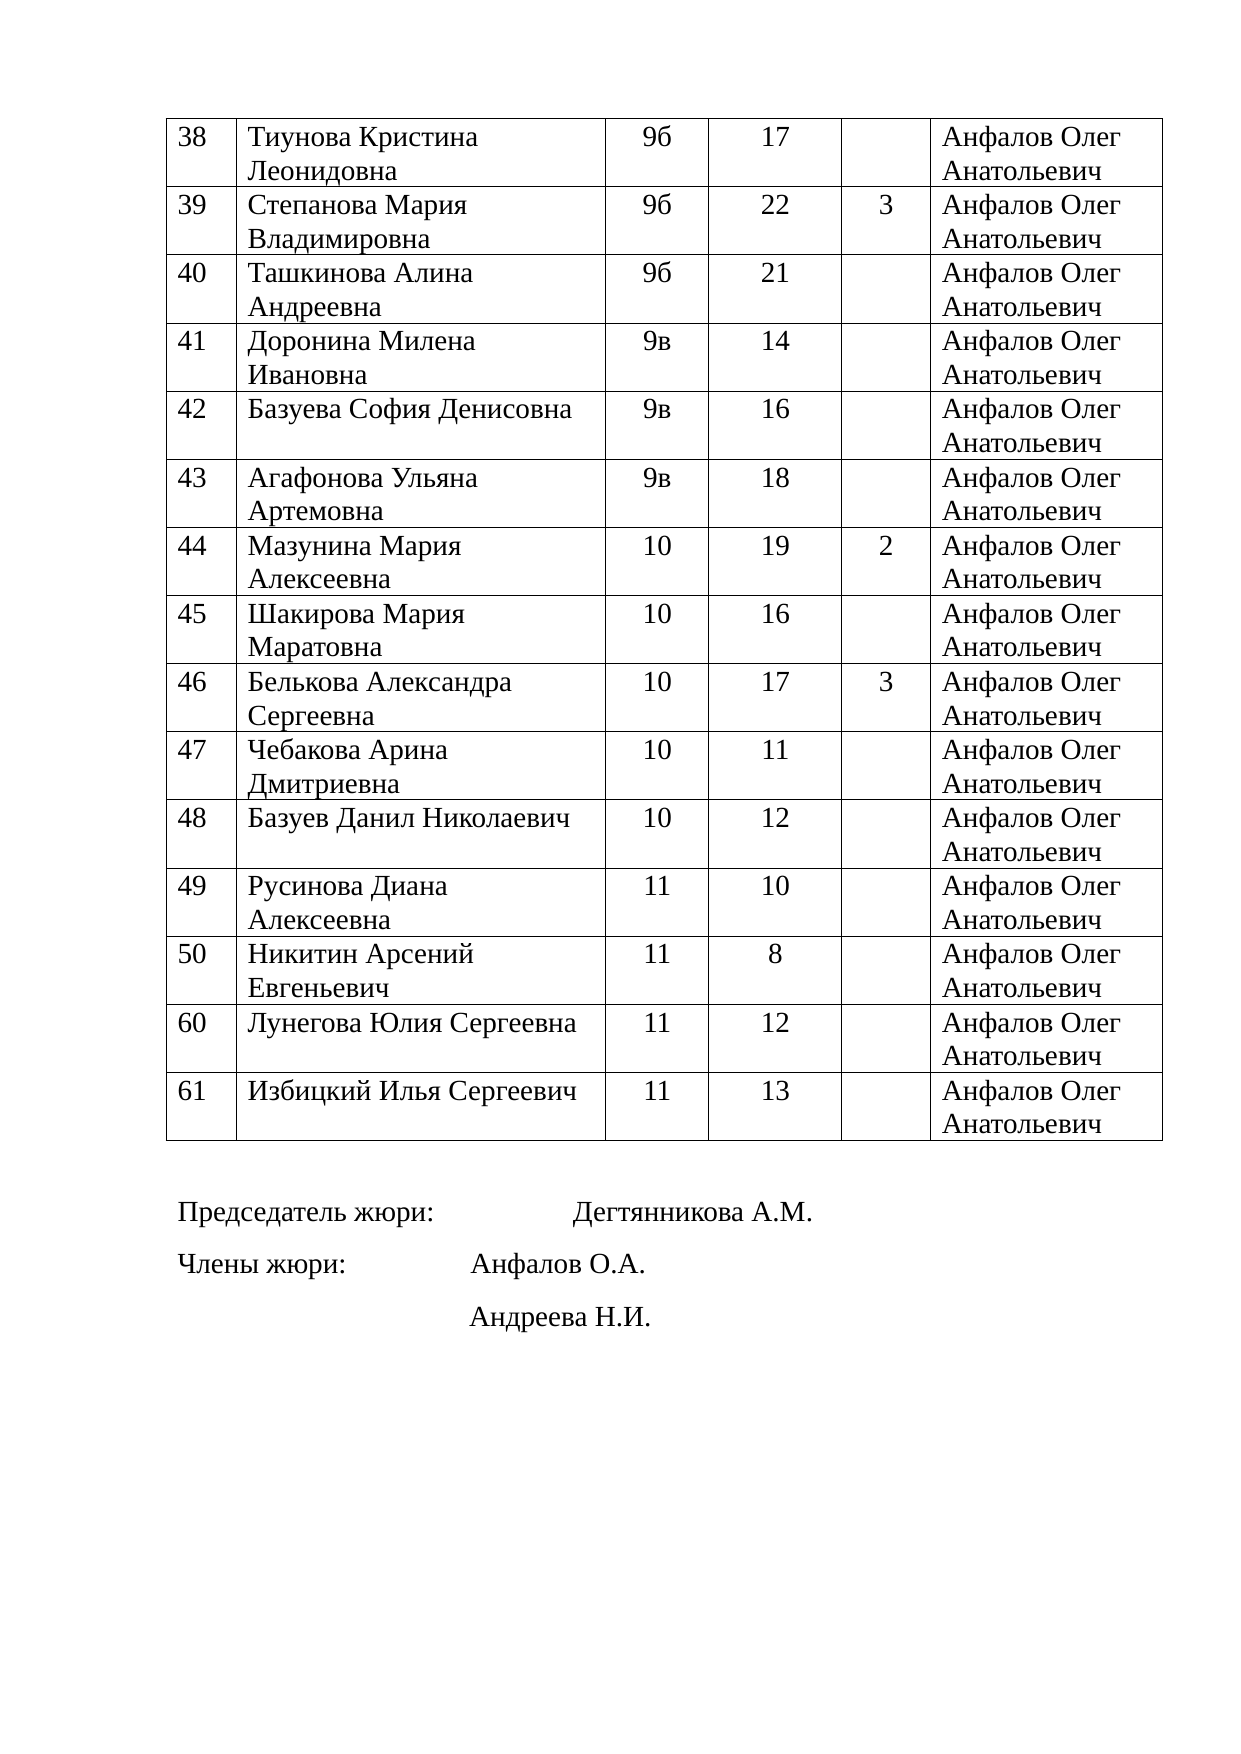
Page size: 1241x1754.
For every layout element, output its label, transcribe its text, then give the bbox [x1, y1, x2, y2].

table_cell Шакирова Мария Маратовна [237, 596, 605, 663]
table_cell 14 [709, 324, 841, 391]
table_cell Анфалов Олег Анатольевич [931, 460, 1162, 527]
table_cell [842, 596, 930, 663]
table_cell 9б [606, 255, 708, 322]
table_cell 46 [167, 664, 236, 731]
table_cell 21 [709, 255, 841, 322]
table_cell Никитин Арсений Евгеньевич [237, 937, 605, 1004]
table_cell Анфалов Олег Анатольевич [931, 664, 1162, 731]
table_cell Анфалов Олег Анатольевич [931, 528, 1162, 595]
table_cell Базуев Данил Николаевич [237, 800, 605, 867]
table_cell Анфалов Олег Анатольевич [931, 596, 1162, 663]
table_cell [842, 255, 930, 322]
table_cell Анфалов Олег Анатольевич [931, 1073, 1162, 1140]
table_cell [842, 392, 930, 459]
table_cell Белькова Александра Сергеевна [237, 664, 605, 731]
table_cell 40 [167, 255, 236, 322]
table_cell 12 [709, 1005, 841, 1072]
table_cell 11 [709, 732, 841, 799]
table_cell 10 [709, 869, 841, 936]
table_cell Чебакова Арина Дмитриевна [237, 732, 605, 799]
table_cell 10 [606, 528, 708, 595]
table_cell 9в [606, 324, 708, 391]
table_cell Доронина Милена Ивановна [237, 324, 605, 391]
table_cell [842, 1005, 930, 1072]
table_cell 48 [167, 800, 236, 867]
table_cell 11 [606, 869, 708, 936]
table_cell 13 [709, 1073, 841, 1140]
table_cell 39 [167, 187, 236, 254]
table_cell 11 [606, 1005, 708, 1072]
text Андреева Н.И. [177, 1299, 1152, 1333]
table_cell 17 [709, 664, 841, 731]
table_cell 10 [606, 800, 708, 867]
table_cell Степанова Мария Владимировна [237, 187, 605, 254]
table_cell 38 [167, 119, 236, 186]
table_cell Мазунина Мария Алексеевна [237, 528, 605, 595]
table_cell 60 [167, 1005, 236, 1072]
table_cell 47 [167, 732, 236, 799]
table_cell Анфалов Олег Анатольевич [931, 187, 1162, 254]
table_cell 12 [709, 800, 841, 867]
table_cell Анфалов Олег Анатольевич [931, 255, 1162, 322]
table_cell Анфалов Олег Анатольевич [931, 1005, 1162, 1072]
table_cell 61 [167, 1073, 236, 1140]
text Председатель жюри: Дегтянникова А.М. [177, 1194, 1152, 1227]
table_cell [842, 869, 930, 936]
table_cell Ташкинова Алина Андреевна [237, 255, 605, 322]
table_cell 11 [606, 937, 708, 1004]
table_cell Русинова Диана Алексеевна [237, 869, 605, 936]
table_cell [842, 324, 930, 391]
table_cell 19 [709, 528, 841, 595]
table_cell Избицкий Илья Сергеевич [237, 1073, 605, 1140]
table_cell 9в [606, 392, 708, 459]
text Члены жюри: Анфалов О.А. [177, 1247, 1152, 1280]
table_cell Агафонова Ульяна Артемовна [237, 460, 605, 527]
table_cell Анфалов Олег Анатольевич [931, 869, 1162, 936]
table_cell 9б [606, 119, 708, 186]
table_cell Базуева София Денисовна [237, 392, 605, 459]
table_cell Анфалов Олег Анатольевич [931, 732, 1162, 799]
table_cell [842, 460, 930, 527]
table_cell [842, 800, 930, 867]
table_cell 8 [709, 937, 841, 1004]
table_cell 16 [709, 392, 841, 459]
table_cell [931, 119, 1162, 186]
table_cell [842, 119, 930, 186]
table_cell [842, 1073, 930, 1140]
table_cell 2 [842, 528, 930, 595]
table_cell 43 [167, 460, 236, 527]
table_cell Анфалов Олег Анатольевич [931, 800, 1162, 867]
table_cell 9б [606, 187, 708, 254]
table_cell 11 [606, 1073, 708, 1140]
table_cell 3 [842, 664, 930, 731]
table_cell [842, 937, 930, 1004]
table_cell [842, 732, 930, 799]
table_cell Анфалов Олег Анатольевич [931, 324, 1162, 391]
table_cell 10 [606, 732, 708, 799]
table_cell Лунегова Юлия Сергеевна [237, 1005, 605, 1072]
table_cell 45 [167, 596, 236, 663]
table_cell 16 [709, 596, 841, 663]
table_cell 9в [606, 460, 708, 527]
table_cell 3 [842, 187, 930, 254]
table_cell 18 [709, 460, 841, 527]
table_cell 10 [606, 664, 708, 731]
table_cell Анфалов Олег Анатольевич [931, 937, 1162, 1004]
table_cell 17 [709, 119, 841, 186]
table_cell 44 [167, 528, 236, 595]
table_cell 49 [167, 869, 236, 936]
table_cell 10 [606, 596, 708, 663]
table_cell Тиунова Кристина Леонидовна [237, 119, 605, 186]
table_cell 41 [167, 324, 236, 391]
table_cell 50 [167, 937, 236, 1004]
table_cell Анфалов Олег Анатольевич [931, 392, 1162, 459]
table_cell 42 [167, 392, 236, 459]
table_cell 22 [709, 187, 841, 254]
